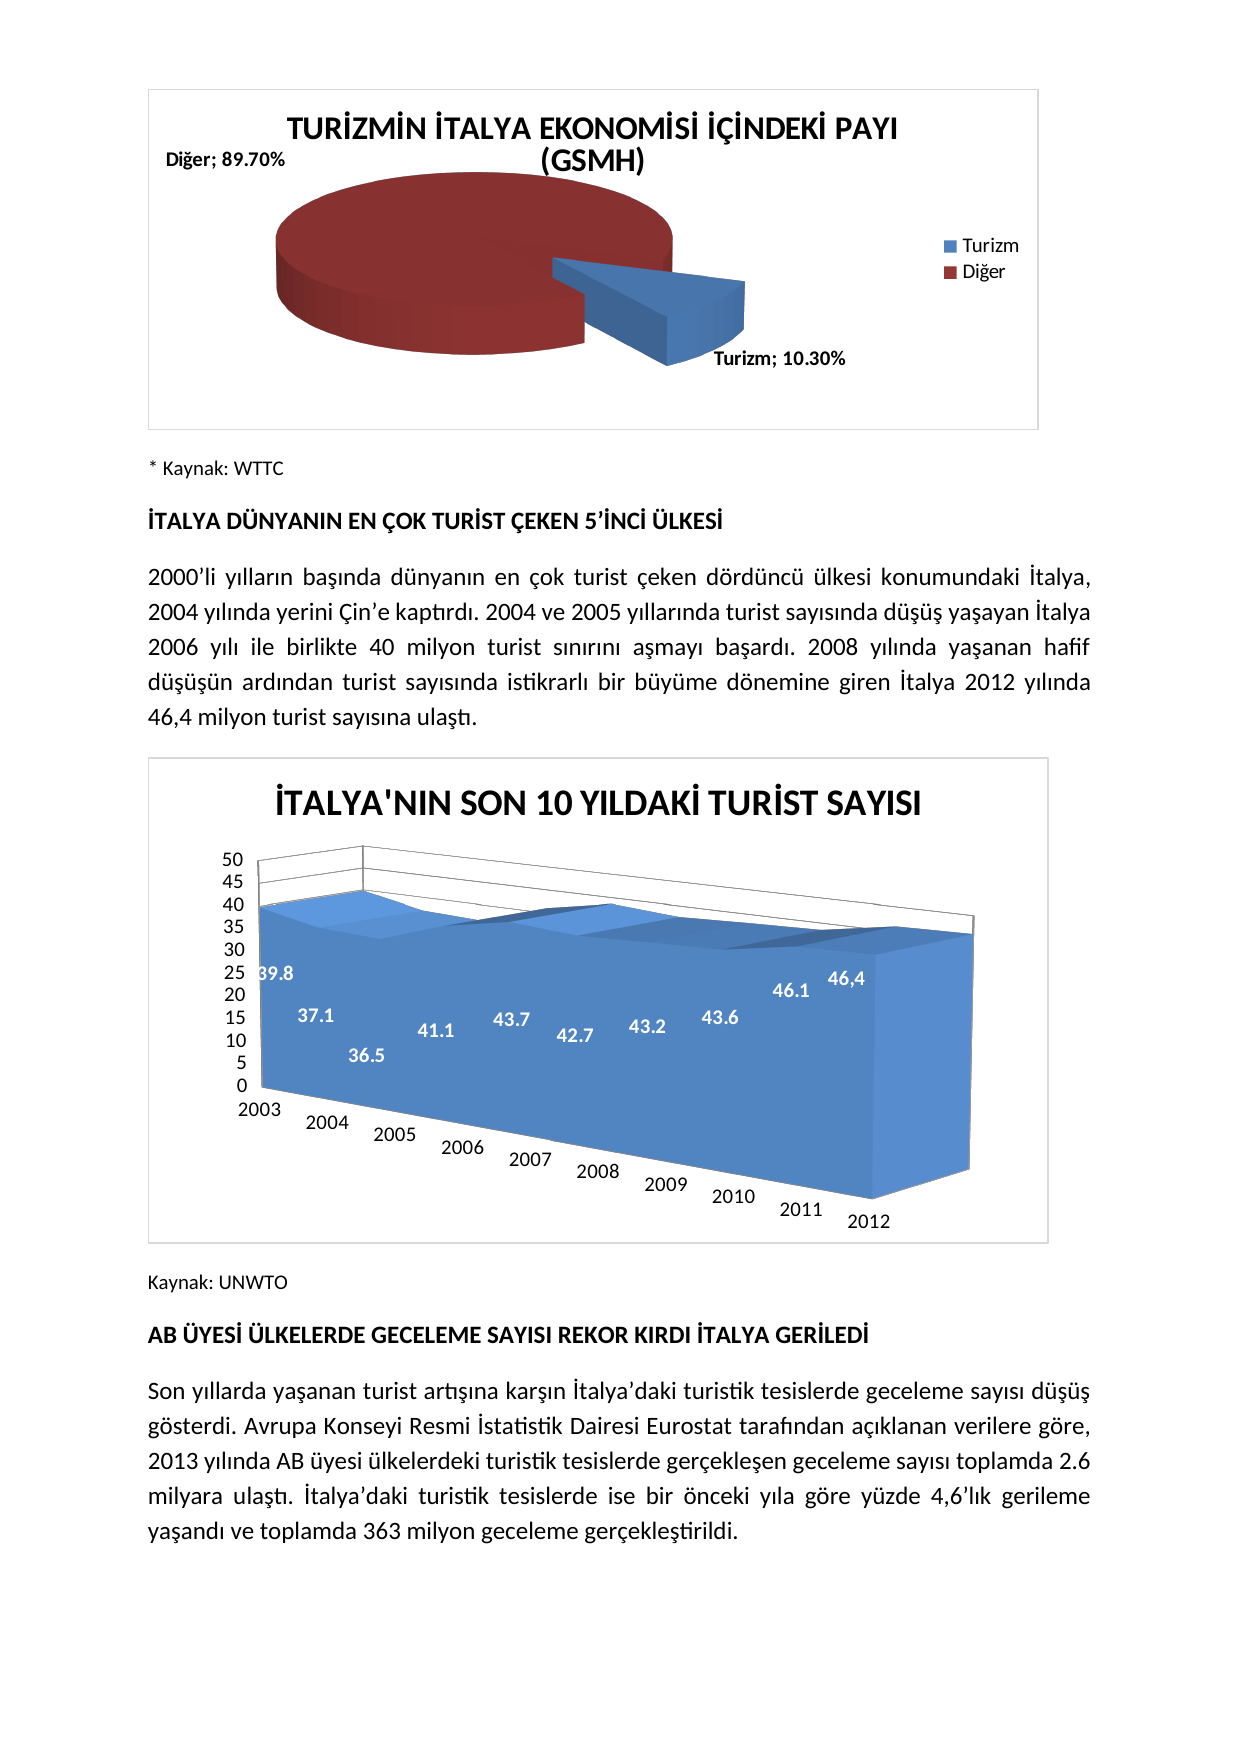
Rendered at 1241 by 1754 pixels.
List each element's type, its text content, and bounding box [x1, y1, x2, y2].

text AB ÜYESİ ÜLKELERDE GECELEME SAYISI REKOR KIRDI İTALYA GERİLEDİ [148, 1319, 1092, 1349]
text İTALYA DÜNYANIN EN ÇOK TURİST ÇEKEN 5’İNCİ ÜLKESİ [148, 506, 1092, 536]
text * Kaynak: WTTC [148, 456, 1092, 481]
text Son yıllarda yaşanan turist artışına karşın İtalya’daki turistik tesislerde geceleme sayısı düşüş gösterdi. Avrupa Konseyi Resmi İstatistik Dairesi Eurostat tarafından açıklanan verilere göre, 2013 yılında AB üyesi ülkelerdeki turistik tesislerde gerçekleşen geceleme sayısı toplamda 2.6 milyara ulaştı. İtalya’daki turistik tesislerde ise bir önceki yıla göre yüzde 4,6’lık gerileme yaşandı ve toplamda 363 milyon geceleme gerçekleştirildi. [148, 1375, 1092, 1545]
text Kaynak: UNWTO [148, 1269, 1092, 1294]
text 2000’li yılların başında dünyanın en çok turist çeken dördüncü ülkesi konumundaki İtalya, 2004 yılında yerini Çin’e kaptırdı. 2004 ve 2005 yıllarında turist sayısında düşüş yaşayan İtalya 2006 yılı ile birlikte 40 milyon turist sınırını aşmayı başardı. 2008 yılında yaşanan hafif düşüşün ardından turist sayısında istikrarlı bir büyüme dönemine giren İtalya 2012 yılında 46,4 milyon turist sayısına ulaştı. [148, 561, 1092, 732]
